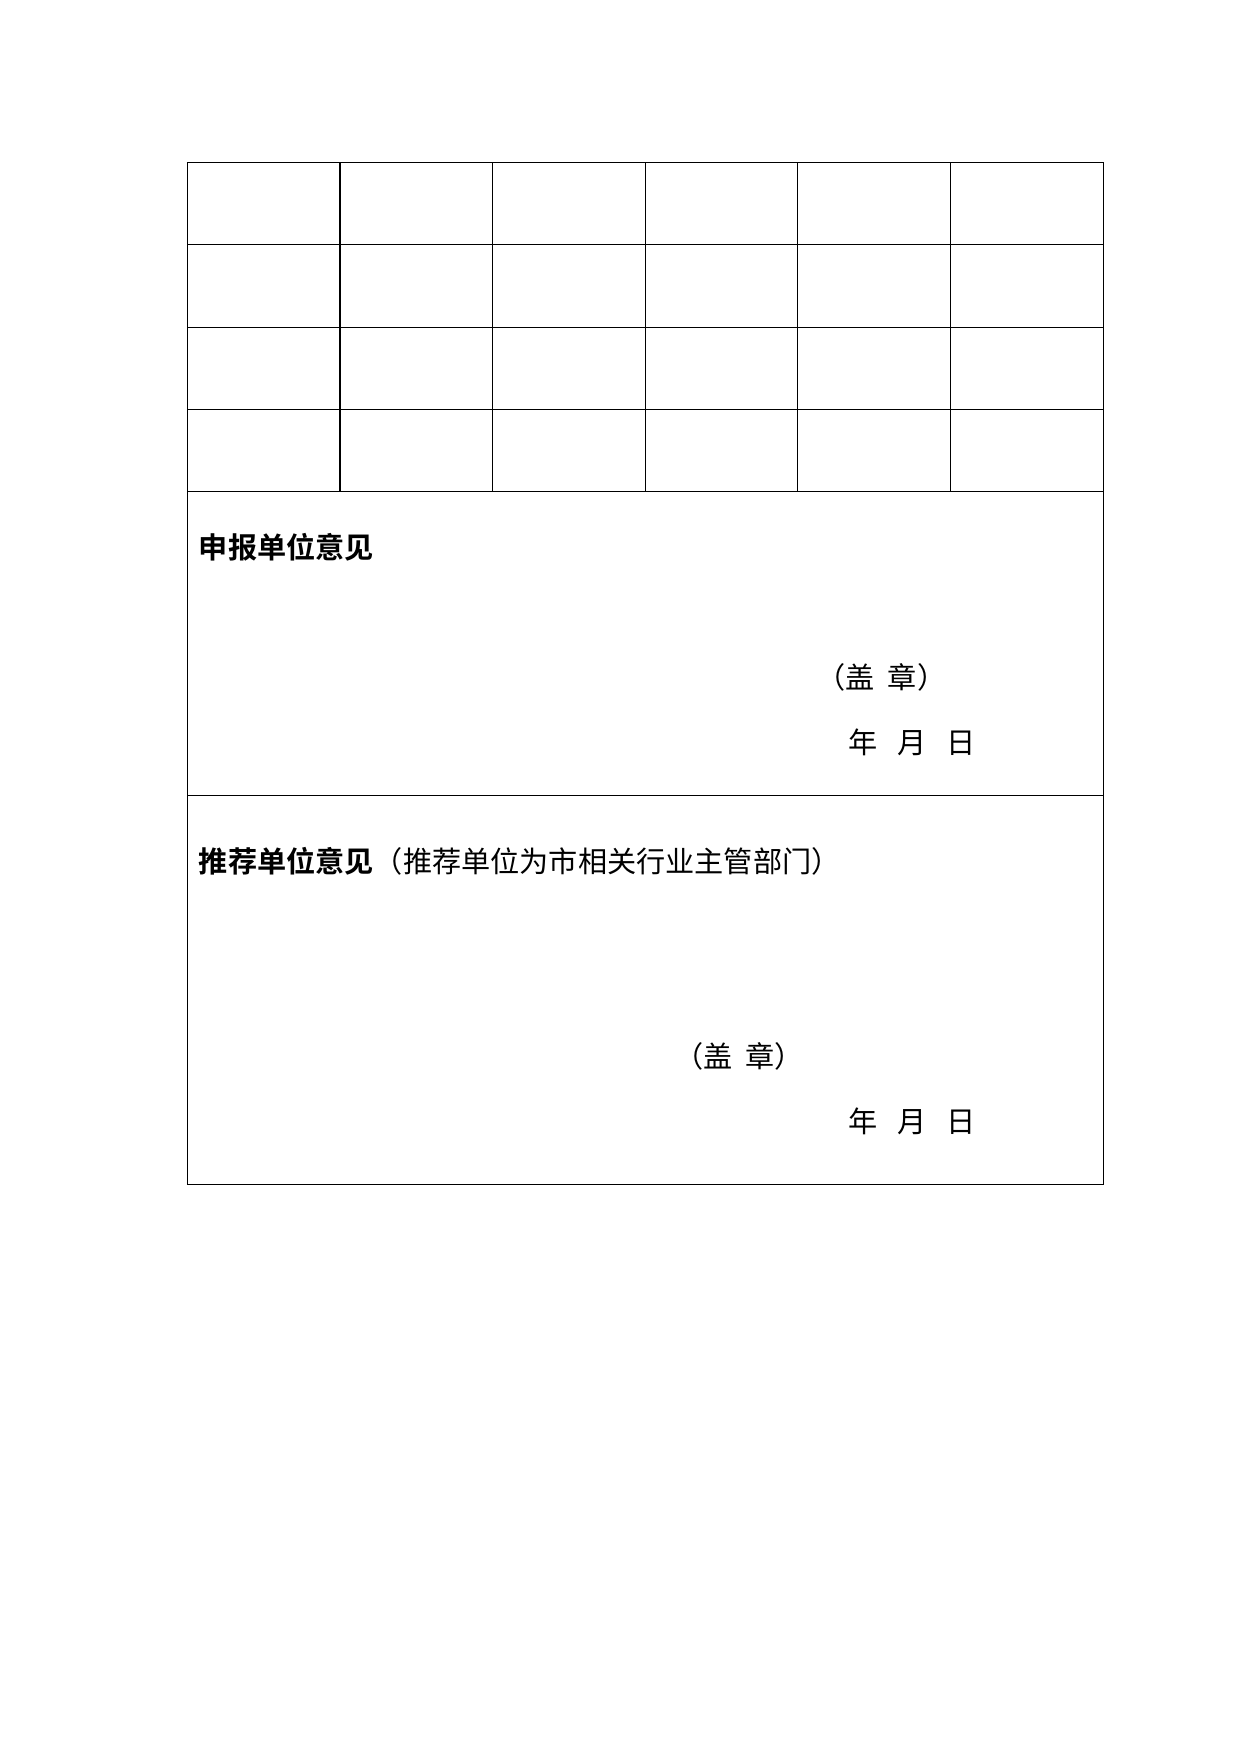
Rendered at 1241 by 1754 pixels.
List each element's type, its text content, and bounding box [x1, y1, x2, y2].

table_cell [798, 163, 950, 244]
table_cell [188, 245, 339, 327]
table_cell [341, 245, 492, 327]
table_cell [188, 410, 339, 491]
table_cell [951, 410, 1103, 491]
table_cell [798, 245, 950, 327]
table_cell [798, 410, 950, 491]
table_cell [188, 163, 339, 244]
table_cell [493, 328, 645, 409]
table_cell [493, 245, 645, 327]
table_cell [951, 163, 1103, 244]
table_cell [646, 328, 797, 409]
table_cell [341, 328, 492, 409]
table_cell [646, 245, 797, 327]
table_cell [951, 245, 1103, 327]
table_cell [341, 410, 492, 491]
table_cell [493, 163, 645, 244]
table_cell [188, 328, 339, 409]
table_cell [493, 410, 645, 491]
table_cell [646, 163, 797, 244]
table_cell [798, 328, 950, 409]
table_cell [341, 163, 492, 244]
table_cell [951, 328, 1103, 409]
table_cell 推荐单位意见（推荐单位为市相关行业主管部门） （盖 章） 年 月 日 [188, 796, 1103, 1184]
table_cell [646, 410, 797, 491]
table_cell 申报单位意见 （盖 章） 年 月 日 [188, 492, 1103, 795]
